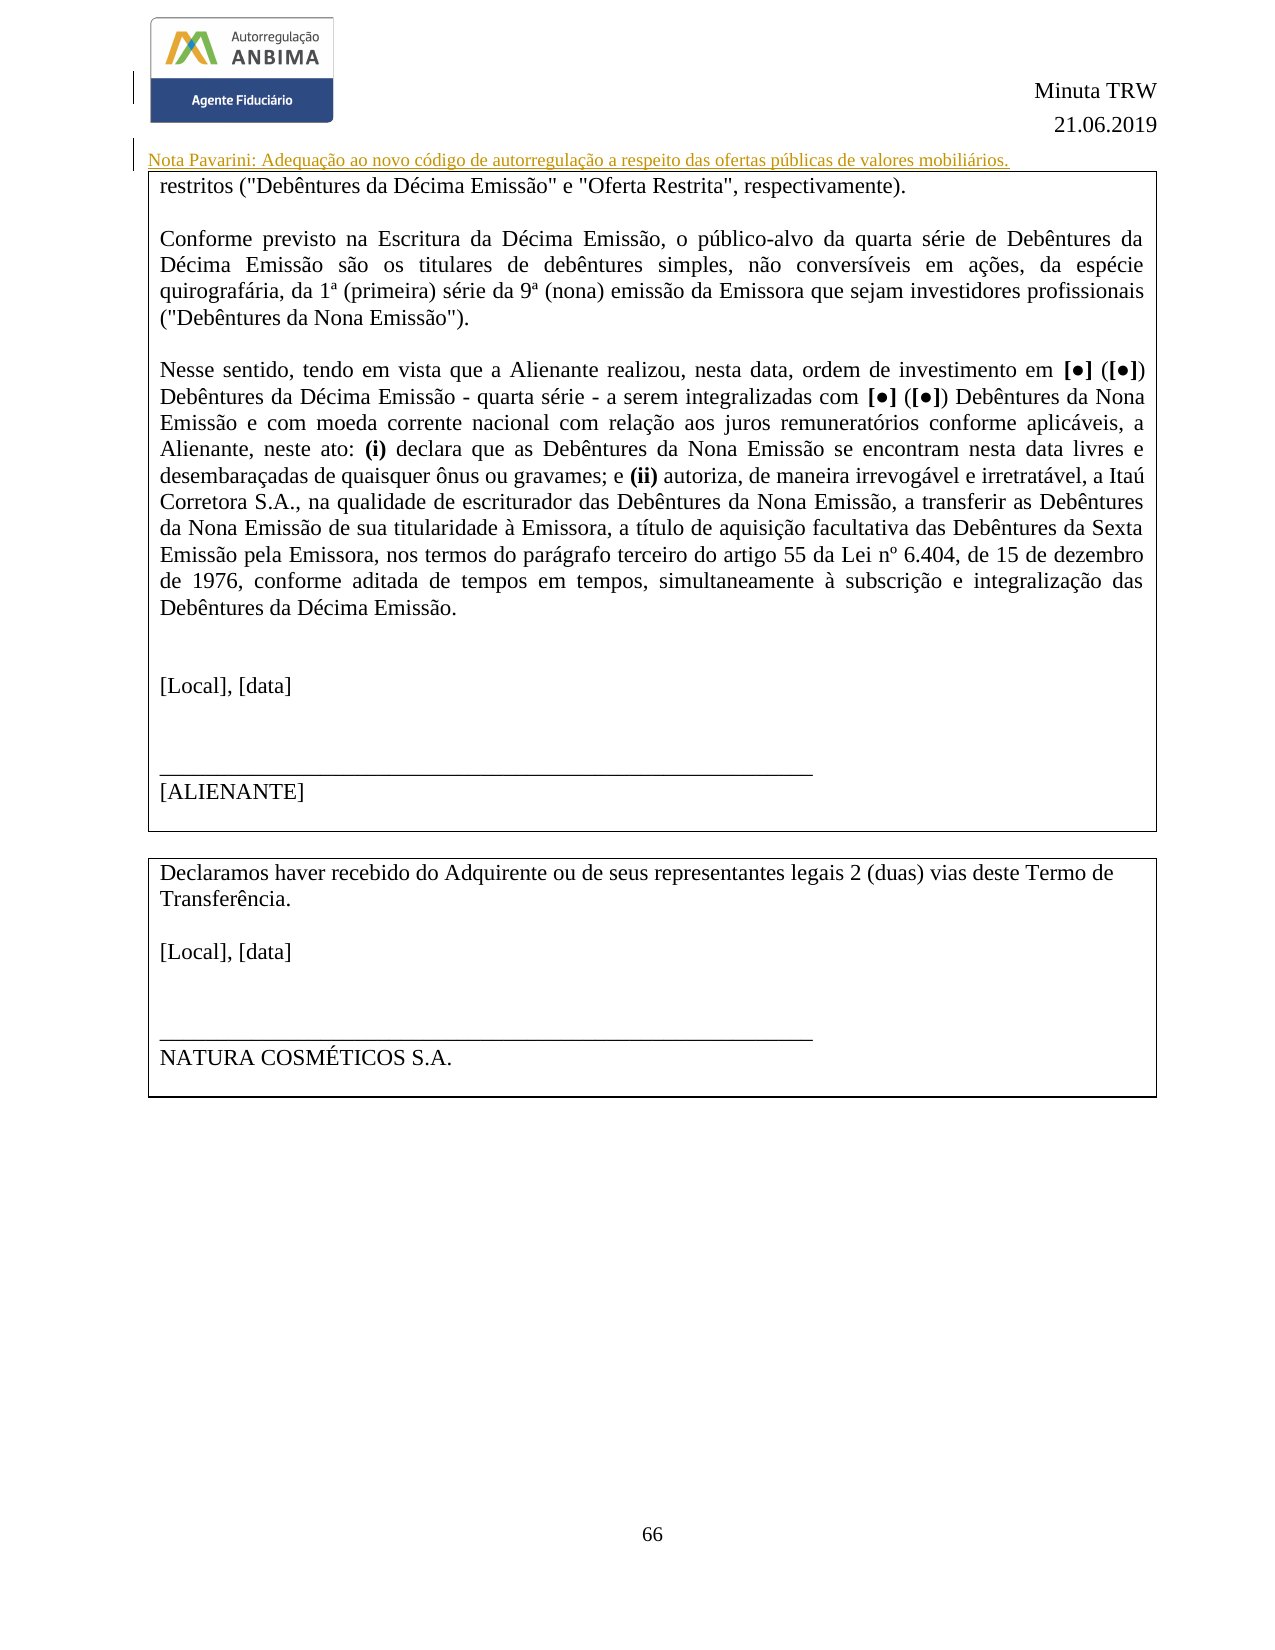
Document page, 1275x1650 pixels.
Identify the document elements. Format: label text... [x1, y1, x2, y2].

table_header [149, 172, 1156, 831]
table_header Declaramos haver recebido do Adquirente ou de seus representantes legais 2 (duas) vias deste Termo de Transferência. [Local], [data] _________________________________________________________ NATURA COSMÉTICOS S.A. [149, 859, 1156, 1096]
picture [150, 17, 334, 123]
